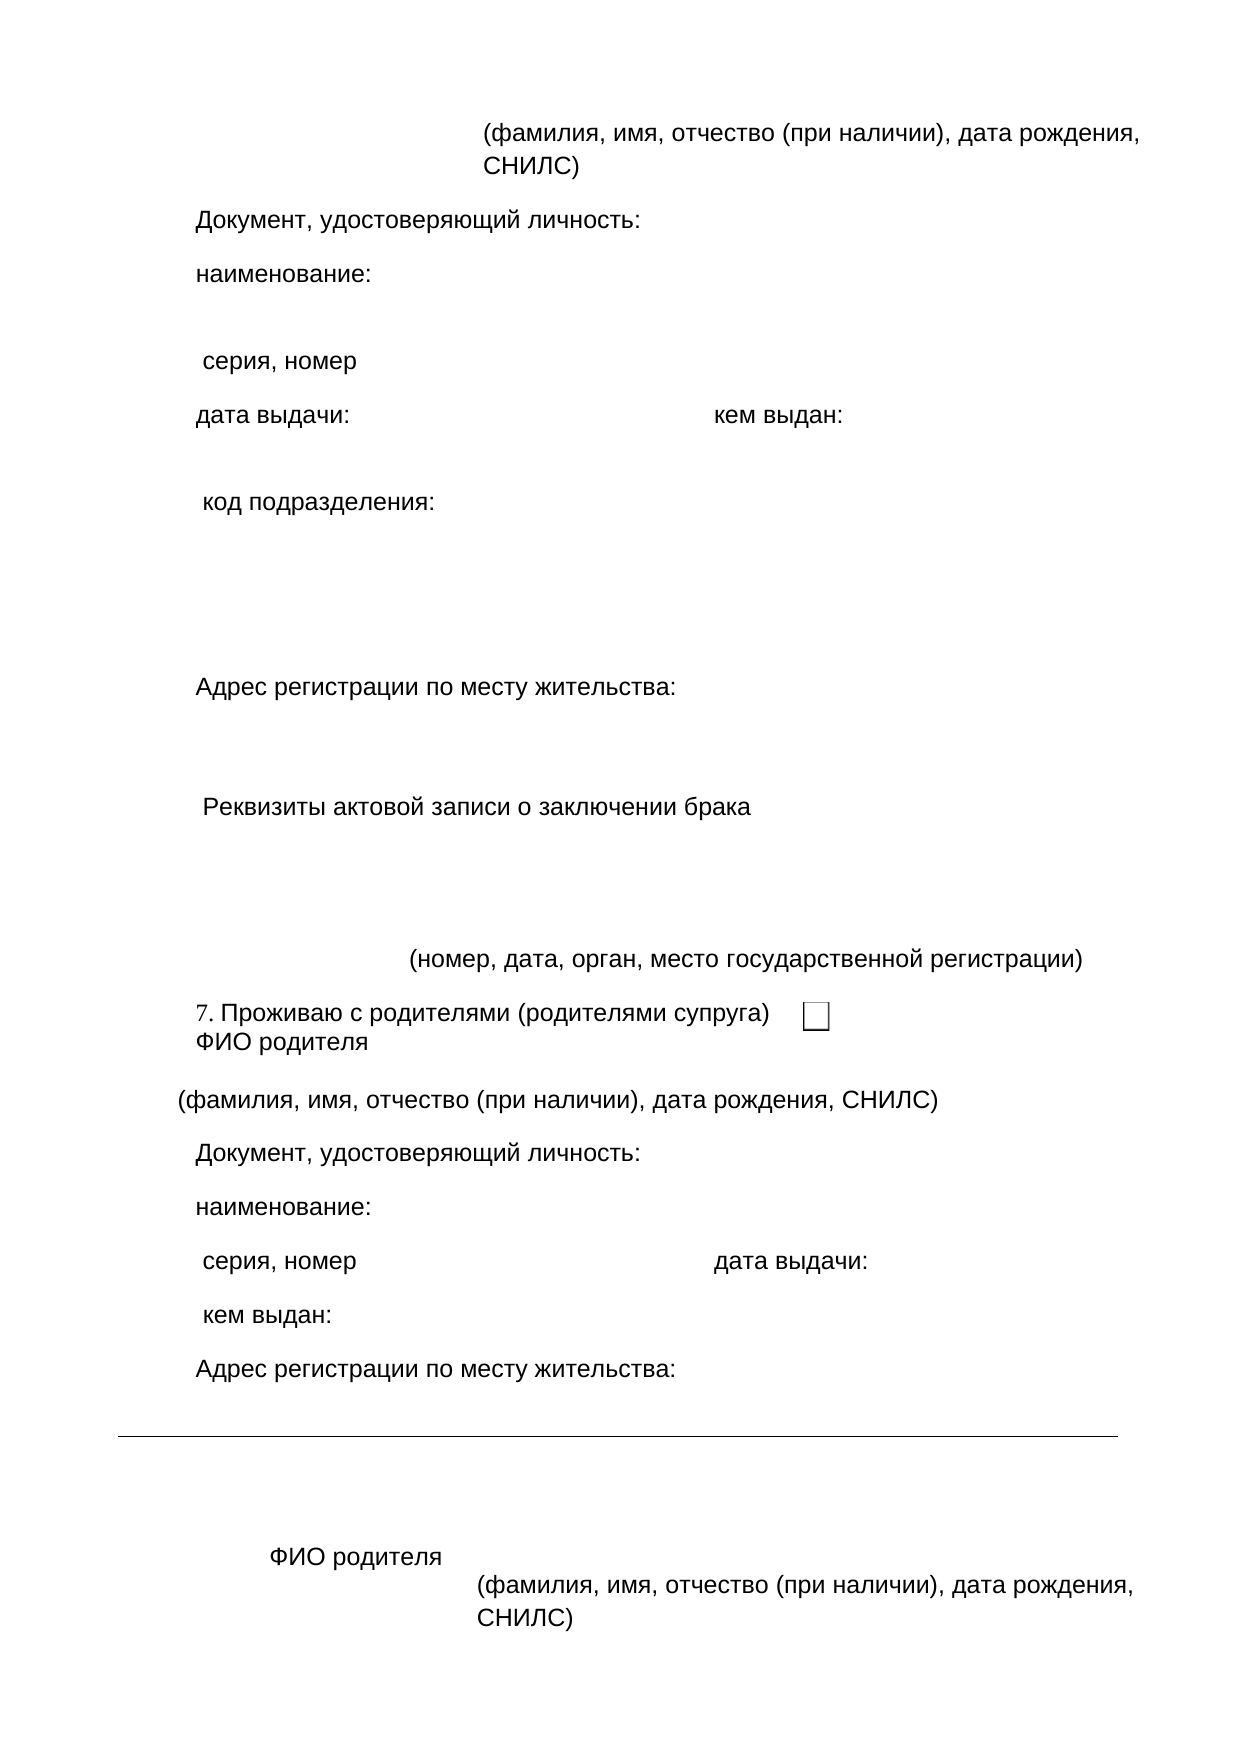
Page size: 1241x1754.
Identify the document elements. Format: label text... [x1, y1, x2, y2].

list ФИО родителя [139, 1027, 1093, 1084]
text наименование: [196, 259, 1096, 321]
text (номер, дата, орган, место государственной регистрации) [409, 944, 1152, 973]
text Адрес регистрации по месту жительства: [195, 672, 1098, 766]
picture [803, 1002, 830, 1031]
text (фамилия, имя, отчество (при наличии), дата рождения, СНИЛС) [477, 1570, 1152, 1632]
text (фамилия, имя, отчество (при наличии), дата рождения, СНИЛС) [177, 1084, 1087, 1113]
text дата выдачи: кем выдан: [196, 399, 1096, 461]
text наименование: [195, 1192, 1098, 1221]
text (фамилия, имя, отчество (при наличии), дата рождения, СНИЛС) [483, 118, 1152, 180]
text Реквизиты актовой записи о заключении брака [195, 791, 1098, 919]
text кем выдан: [195, 1300, 1098, 1329]
text серия, номер дата выдачи: [195, 1246, 1098, 1275]
text серия, номер [196, 346, 1096, 374]
text код подразделения: [195, 486, 1098, 647]
list Проживаю с родителями (родителями супруга) [195, 998, 1152, 1027]
text Документ, удостоверяющий личность: [195, 205, 1152, 234]
text Документ, удостоверяющий личность: [195, 1138, 1152, 1167]
list ФИО родителя [269, 1544, 1019, 1570]
text Адрес регистрации по месту жительства: [195, 1354, 1098, 1383]
